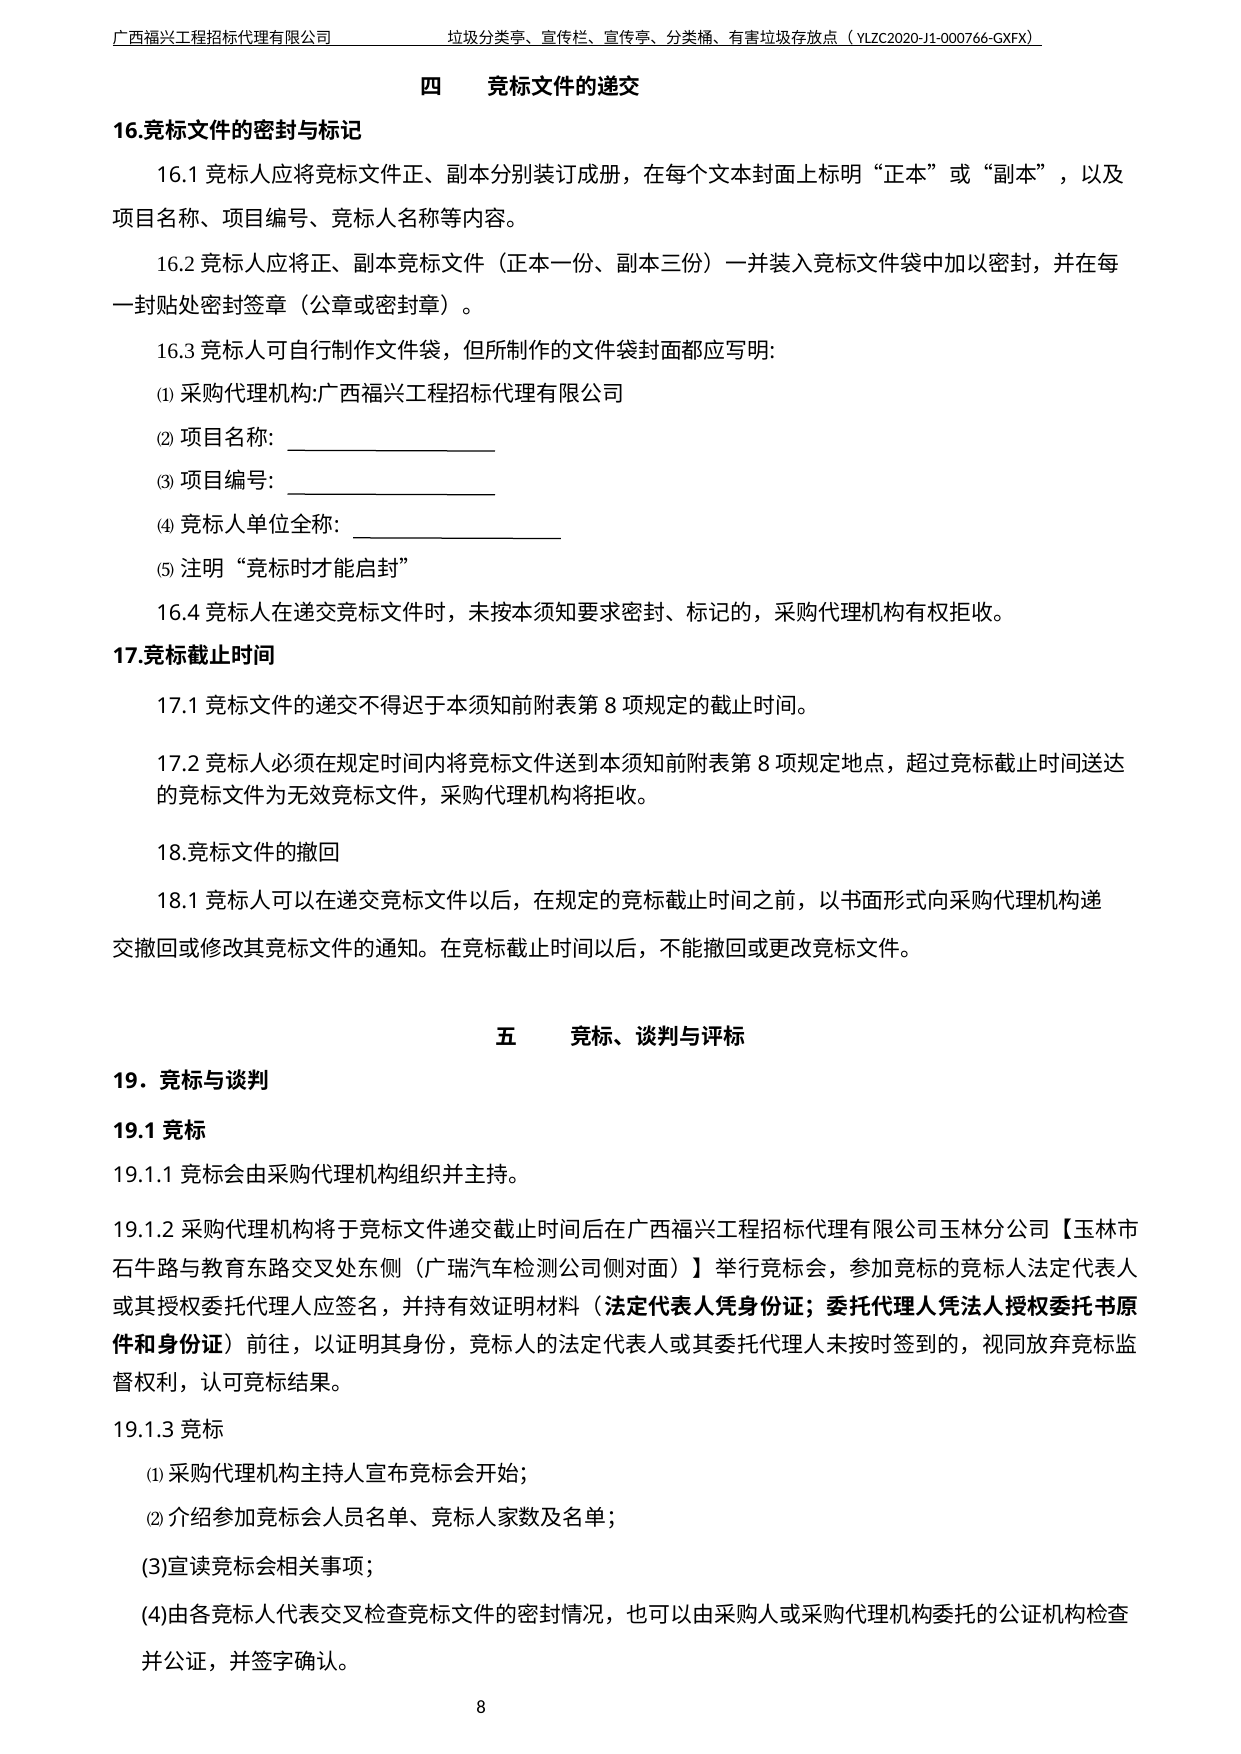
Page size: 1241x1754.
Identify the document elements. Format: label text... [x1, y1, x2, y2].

text ⑴采购代理机构主持人宣布竞标会开始； [146, 1461, 1139, 1486]
text 19.1.2 采购代理机构将于竞标文件递交截止时间后在广西福兴工程招标代理有限公司玉林分公司【玉林市石牛路与教育东路交叉处东侧（广瑞汽车检测公司侧对面）】举行竞标会，参加竞标的竞标人法定代表人或其授权委托代理人应签名，并持有效证明材料（法定代表人凭身份证；委托代理人凭法人授权委托书原件和身份证）前往，以证明其身份，竞标人的法定代表人或其委托代理人未按时签到的，视同放弃竞标监督权利，认可竞标结果。 [112, 1207, 1139, 1398]
text ⑵介绍参加竞标会人员名单、竞标人家数及名单； [146, 1505, 1139, 1530]
text ⑶ 项目编号: [156, 469, 1139, 494]
text ⑷ 竞标人单位全称: [156, 512, 1139, 537]
text 18.1 竞标人可以在递交竞标文件以后，在规定的竞标截止时间之前，以书面形式向采购代理机构递 [156, 888, 1139, 913]
text 19.1.3 竞标 [112, 1418, 1139, 1443]
text 16.1 竞标人应将竞标文件正、副本分别装订成册，在每个文本封面上标明“正本”或“副本”，以及 [156, 162, 1139, 187]
text 16.3 竞标人可自行制作文件袋，但所制作的文件袋封面都应写明: [156, 337, 1139, 364]
text 17.1 竞标文件的递交不得迟于本须知前附表第 8 项规定的截止时间。 [156, 688, 1139, 719]
text 16.4 竞标人在递交竞标文件时，未按本须知要求密封、标记的，采购代理机构有权拒收。 [156, 601, 1139, 625]
text 17.2 竞标人必须在规定时间内将竞标文件送到本须知前附表第 8 项规定地点，超过竞标截止时间送达的竞标文件为无效竞标文件，采购代理机构将拒收。 [156, 746, 1139, 809]
text 交撤回或修改其竞标文件的通知。在竞标截止时间以后，不能撤回或更改竞标文件。 [112, 936, 1139, 961]
text ⑸ 注明“竞标时才能启封” [156, 556, 1139, 581]
text 18.竞标文件的撤回 [112, 835, 1139, 867]
text 19．竞标与谈判 [112, 1068, 1139, 1093]
text 五 竞标、谈判与评标 [112, 1025, 1127, 1050]
text ⑴ 采购代理机构:广西福兴工程招标代理有限公司 [156, 381, 1139, 406]
text 19.1.1 竞标会由采购代理机构组织并主持。 [112, 1162, 1139, 1187]
text (3)宣读竞标会相关事项； [142, 1549, 1139, 1581]
text 17.竞标截止时间 [112, 644, 1139, 669]
text 四 竞标文件的递交 [112, 75, 1127, 100]
text ⑵ 项目名称: [156, 425, 1139, 450]
text 一封贴处密封签章（公章或密封章）。 [112, 294, 1139, 319]
text 16.2 竞标人应将正、副本竞标文件（正本一份、副本三份）一并装入竞标文件袋中加以密封，并在每 [156, 250, 1139, 277]
text 16.竞标文件的密封与标记 [112, 118, 1139, 143]
text (4)由各竞标人代表交叉检查竞标文件的密封情况，也可以由采购人或采购代理机构委托的公证机构检查并公证，并签字确认。 [141, 1597, 1139, 1676]
text 19.1 竞标 [112, 1118, 1139, 1143]
text 项目名称、项目编号、竞标人名称等内容。 [112, 206, 1139, 231]
